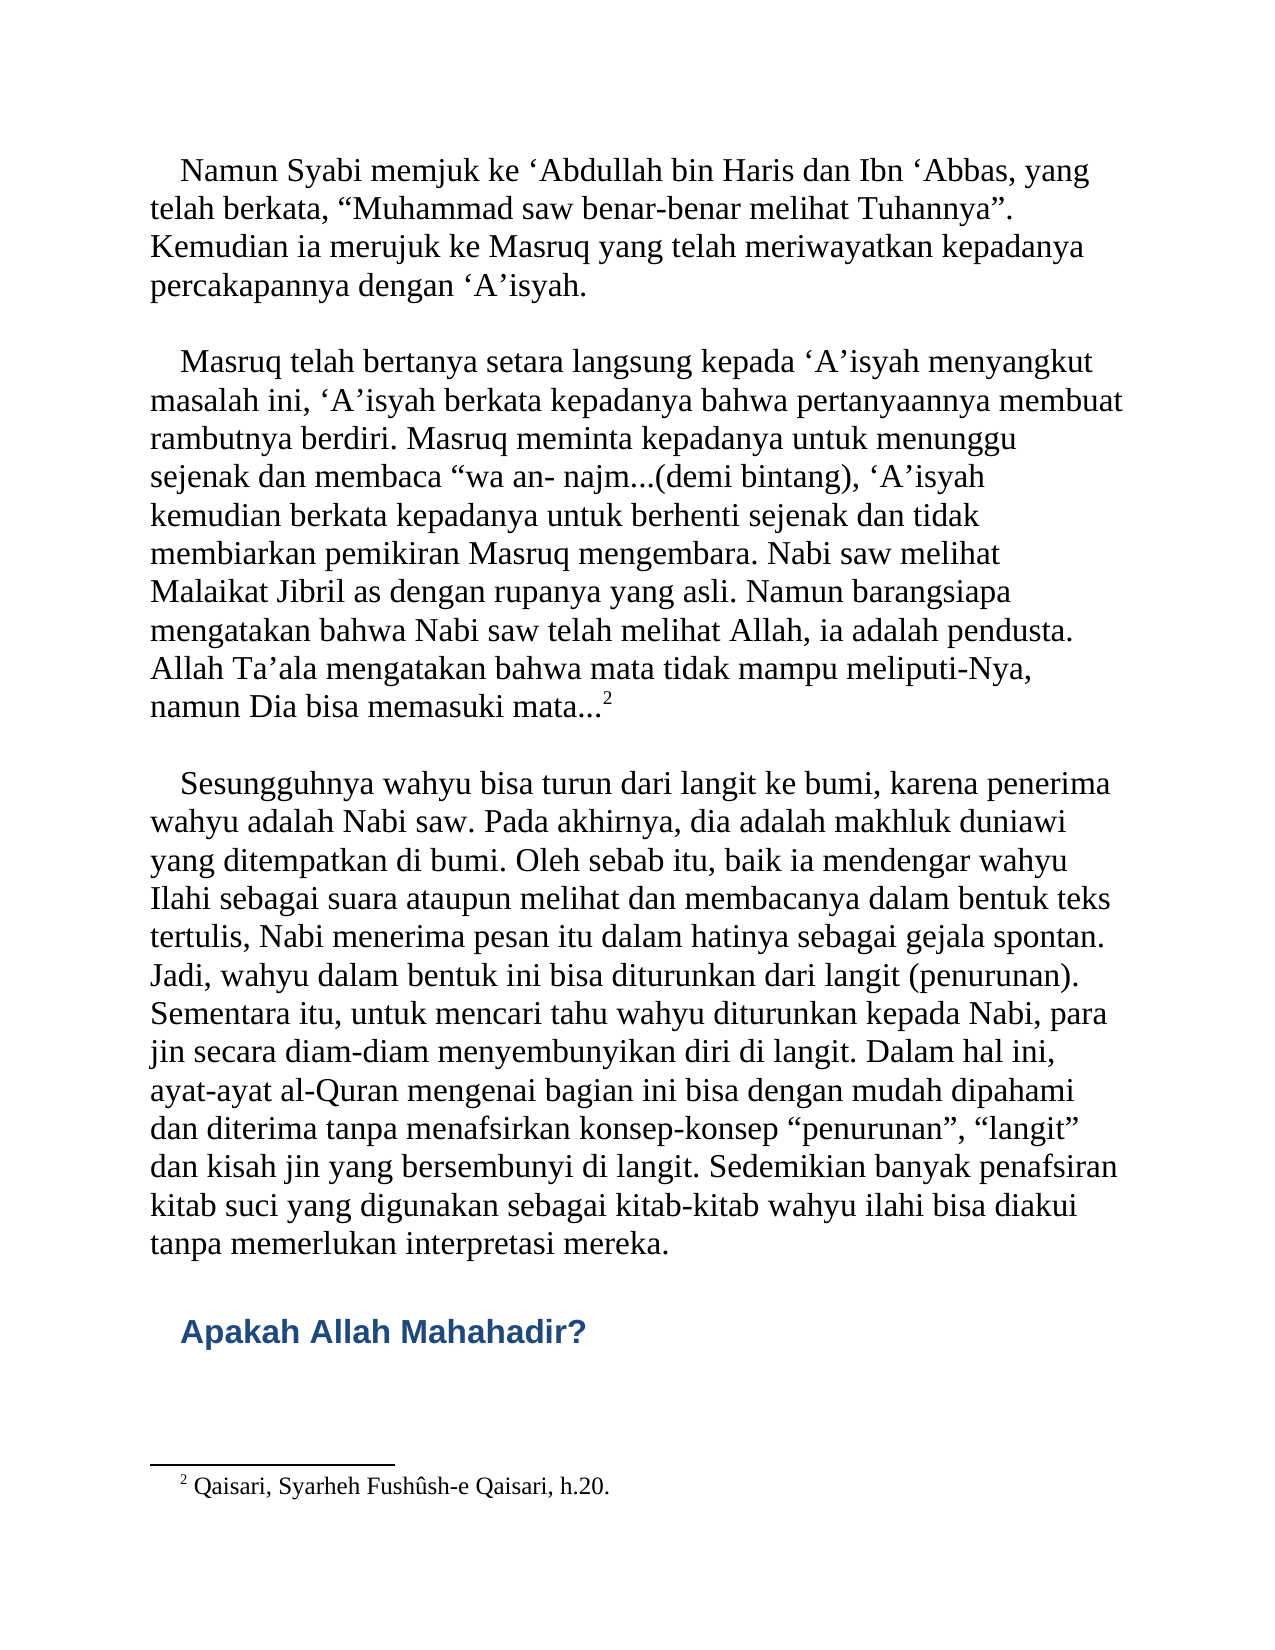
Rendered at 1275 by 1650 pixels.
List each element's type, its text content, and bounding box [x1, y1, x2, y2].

subtitle Apakah Allah Mahahadir? [150, 1312, 1125, 1351]
text Sesungguhnya wahyu bisa turun dari langit ke bumi, karena penerima wahyu adalah Nabi saw. Pada akhirnya, dia adalah makhluk duniawi yang ditempatkan di bumi. Oleh sebab itu, baik ia mendengar wahyu Ilahi sebagai suara ataupun melihat dan membacanya dalam bentuk teks tertulis, Nabi menerima pesan itu dalam hatinya sebagai gejala spontan. Jadi, wahyu dalam bentuk ini bisa diturunkan dari langit (penurunan). Sementara itu, untuk mencari tahu wahyu diturunkan kepada Nabi, para jin secara diam-diam menyembunyikan diri di langit. Dalam hal ini, ayat-ayat al-Quran mengenai bagian ini bisa dengan mudah dipahami dan diterima tanpa menafsirkan konsep-konsep “penurunan”, “langit” dan kisah jin yang bersembunyi di langit. Sedemikian banyak penafsiran kitab suci yang digunakan sebagai kitab-kitab wahyu ilahi bisa diakui tanpa memerlukan interpretasi mereka. [150, 763, 1125, 1262]
text Namun Syabi memjuk ke ‘Abdullah bin Haris dan Ibn ‘Abbas, yang telah berkata, “Muhammad saw benar-benar melihat Tuhannya”. Kemudian ia merujuk ke Masruq yang telah meriwayatkan kepadanya percakapannya dengan ‘A’isyah. [150, 150, 1125, 303]
text Masruq telah bertanya setara langsung kepada ‘A’isyah menyangkut masalah ini, ‘A’isyah berkata kepadanya bahwa pertanyaannya membuat rambutnya berdiri. Masruq meminta kepadanya untuk menunggu sejenak dan membaca “wa an- najm...(demi bintang), ‘A’isyah kemudian berkata kepadanya untuk berhenti sejenak dan tidak membiarkan pemikiran Masruq mengembara. Nabi saw melihat Malaikat Jibril as dengan rupanya yang asli. Namun barangsiapa mengatakan bahwa Nabi saw telah melihat Allah, ia adalah pendusta. Allah Ta’ala mengatakan bahwa mata tidak mampu meliputi-Nya, namun Dia bisa memasuki mata... [150, 342, 1125, 725]
